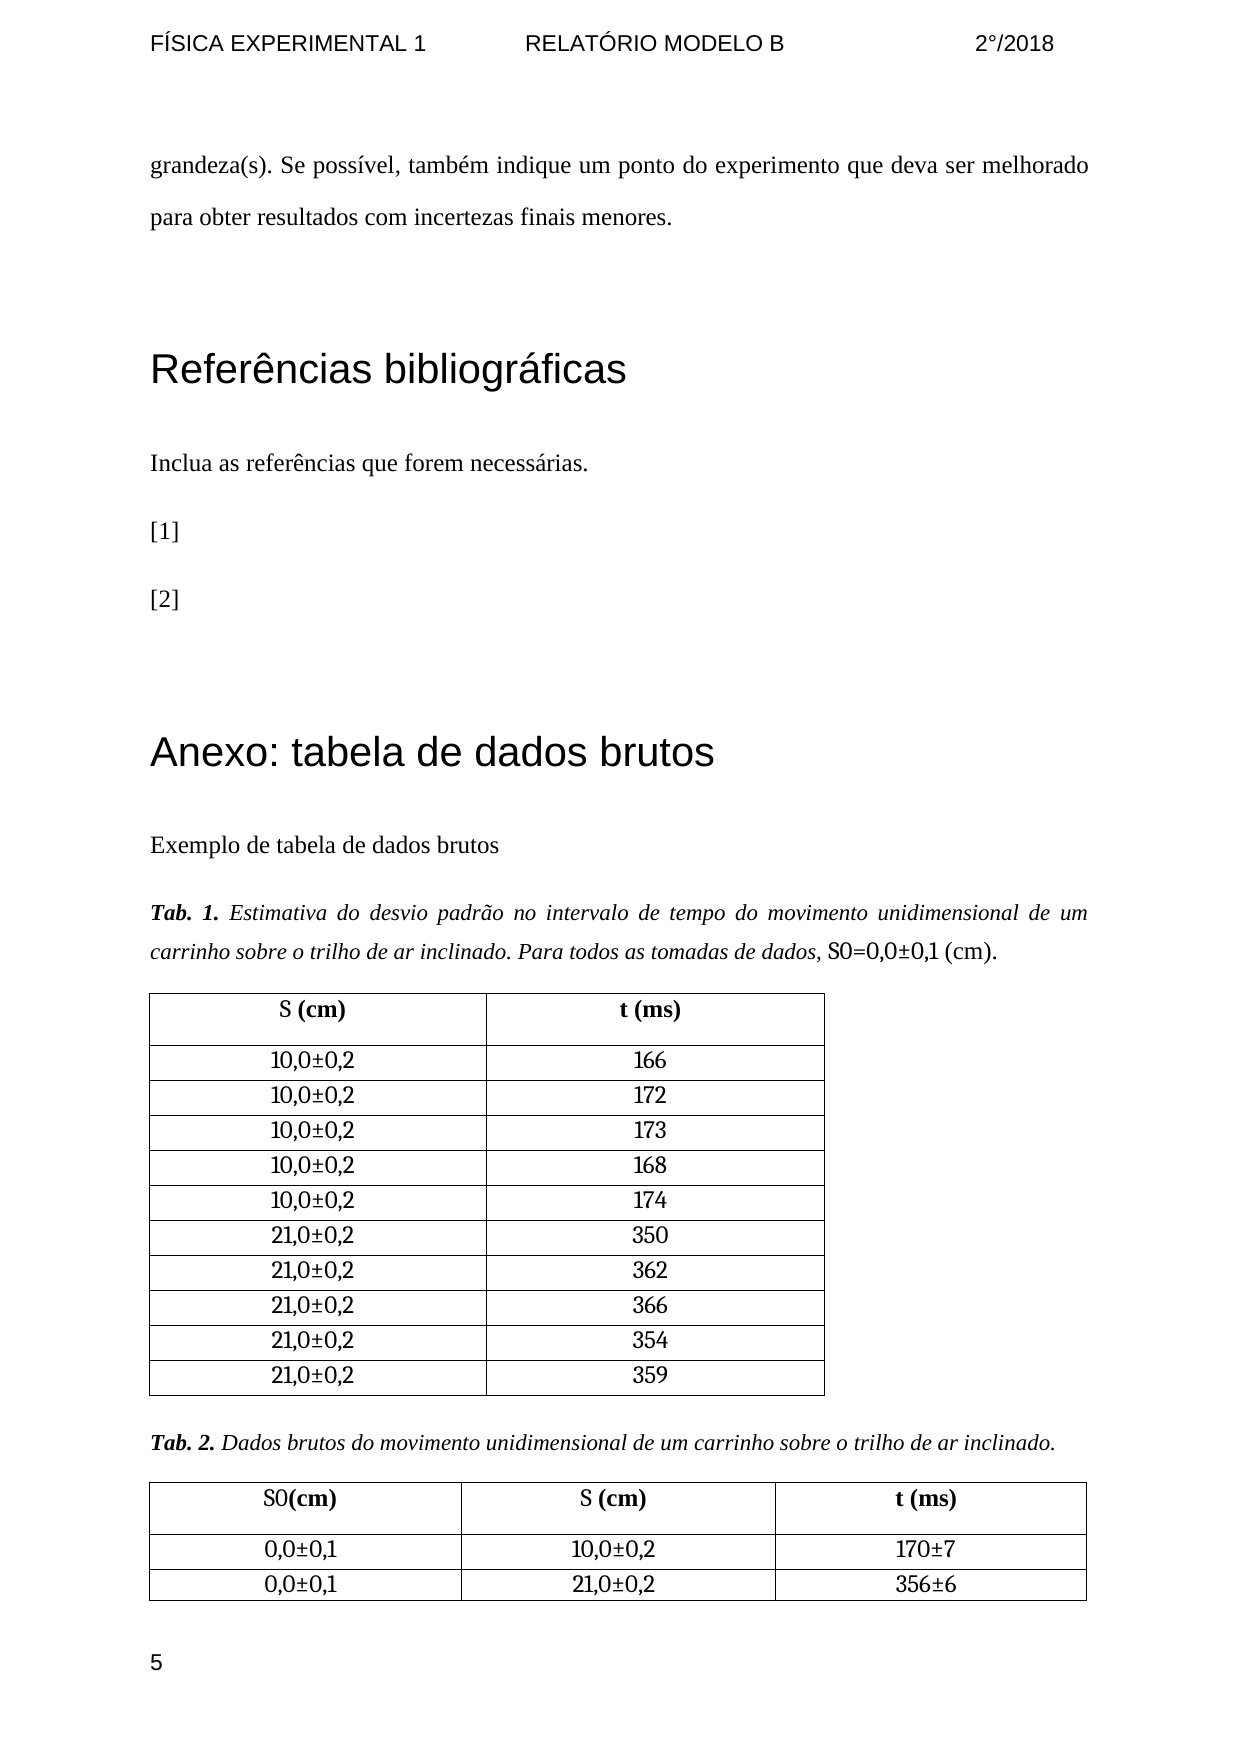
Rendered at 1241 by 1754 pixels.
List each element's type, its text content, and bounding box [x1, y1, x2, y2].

table_cell 170±7 [776, 1535, 1086, 1568]
table_cell 21,0±0,2 [462, 1570, 775, 1600]
table_cell 354 [487, 1326, 824, 1360]
text Tab. 1. Estimativa do desvio padrão no intervalo de tempo do movimento unidimensional de um carrinho sobre o trilho de ar inclinado. Para todos as tomadas de dados, S0=0,0±0,1 (cm). [150, 898, 1090, 965]
table_cell 166 [487, 1046, 824, 1080]
table_header S0(cm) [150, 1483, 461, 1533]
subtitle Anexo: tabela de dados brutos [150, 727, 1090, 775]
table_header S (cm) [462, 1483, 775, 1533]
table_cell 359 [487, 1361, 824, 1395]
table_cell 173 [487, 1116, 824, 1150]
table_cell 21,0±0,2 [150, 1361, 486, 1395]
table_cell 0,0±0,1 [150, 1570, 461, 1600]
text [1] [150, 516, 1090, 545]
table_cell 362 [487, 1256, 824, 1290]
subtitle Referências bibliográficas [150, 345, 1090, 393]
table_cell 21,0±0,2 [150, 1221, 486, 1255]
table_cell 168 [487, 1151, 824, 1185]
table_header t (ms) [487, 994, 824, 1045]
text Exemplo de tabela de dados brutos [150, 830, 1090, 859]
table_cell 350 [487, 1221, 824, 1255]
table_cell 21,0±0,2 [150, 1326, 486, 1360]
text Tab. 2. Dados brutos do movimento unidimensional de um carrinho sobre o trilho de ar inclinado. [150, 1429, 1090, 1455]
table_cell 172 [487, 1081, 824, 1115]
text Inclua as referências que forem necessárias. [150, 448, 1090, 476]
table_cell 21,0±0,2 [150, 1256, 486, 1290]
table_cell 0,0±0,1 [150, 1535, 461, 1568]
table_cell 10,0±0,2 [150, 1186, 486, 1220]
table_cell 10,0±0,2 [150, 1046, 486, 1080]
table_cell 174 [487, 1186, 824, 1220]
table_cell 10,0±0,2 [150, 1151, 486, 1185]
table_cell 21,0±0,2 [150, 1291, 486, 1325]
table_cell 366 [487, 1291, 824, 1325]
table_header S (cm) [150, 994, 486, 1045]
table_cell 356±6 [776, 1570, 1086, 1600]
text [150, 150, 1090, 230]
table_header t (ms) [776, 1483, 1086, 1533]
text [2] [150, 584, 1090, 613]
table_cell 10,0±0,2 [462, 1535, 775, 1568]
table_cell 10,0±0,2 [150, 1116, 486, 1150]
table_cell 10,0±0,2 [150, 1081, 486, 1115]
